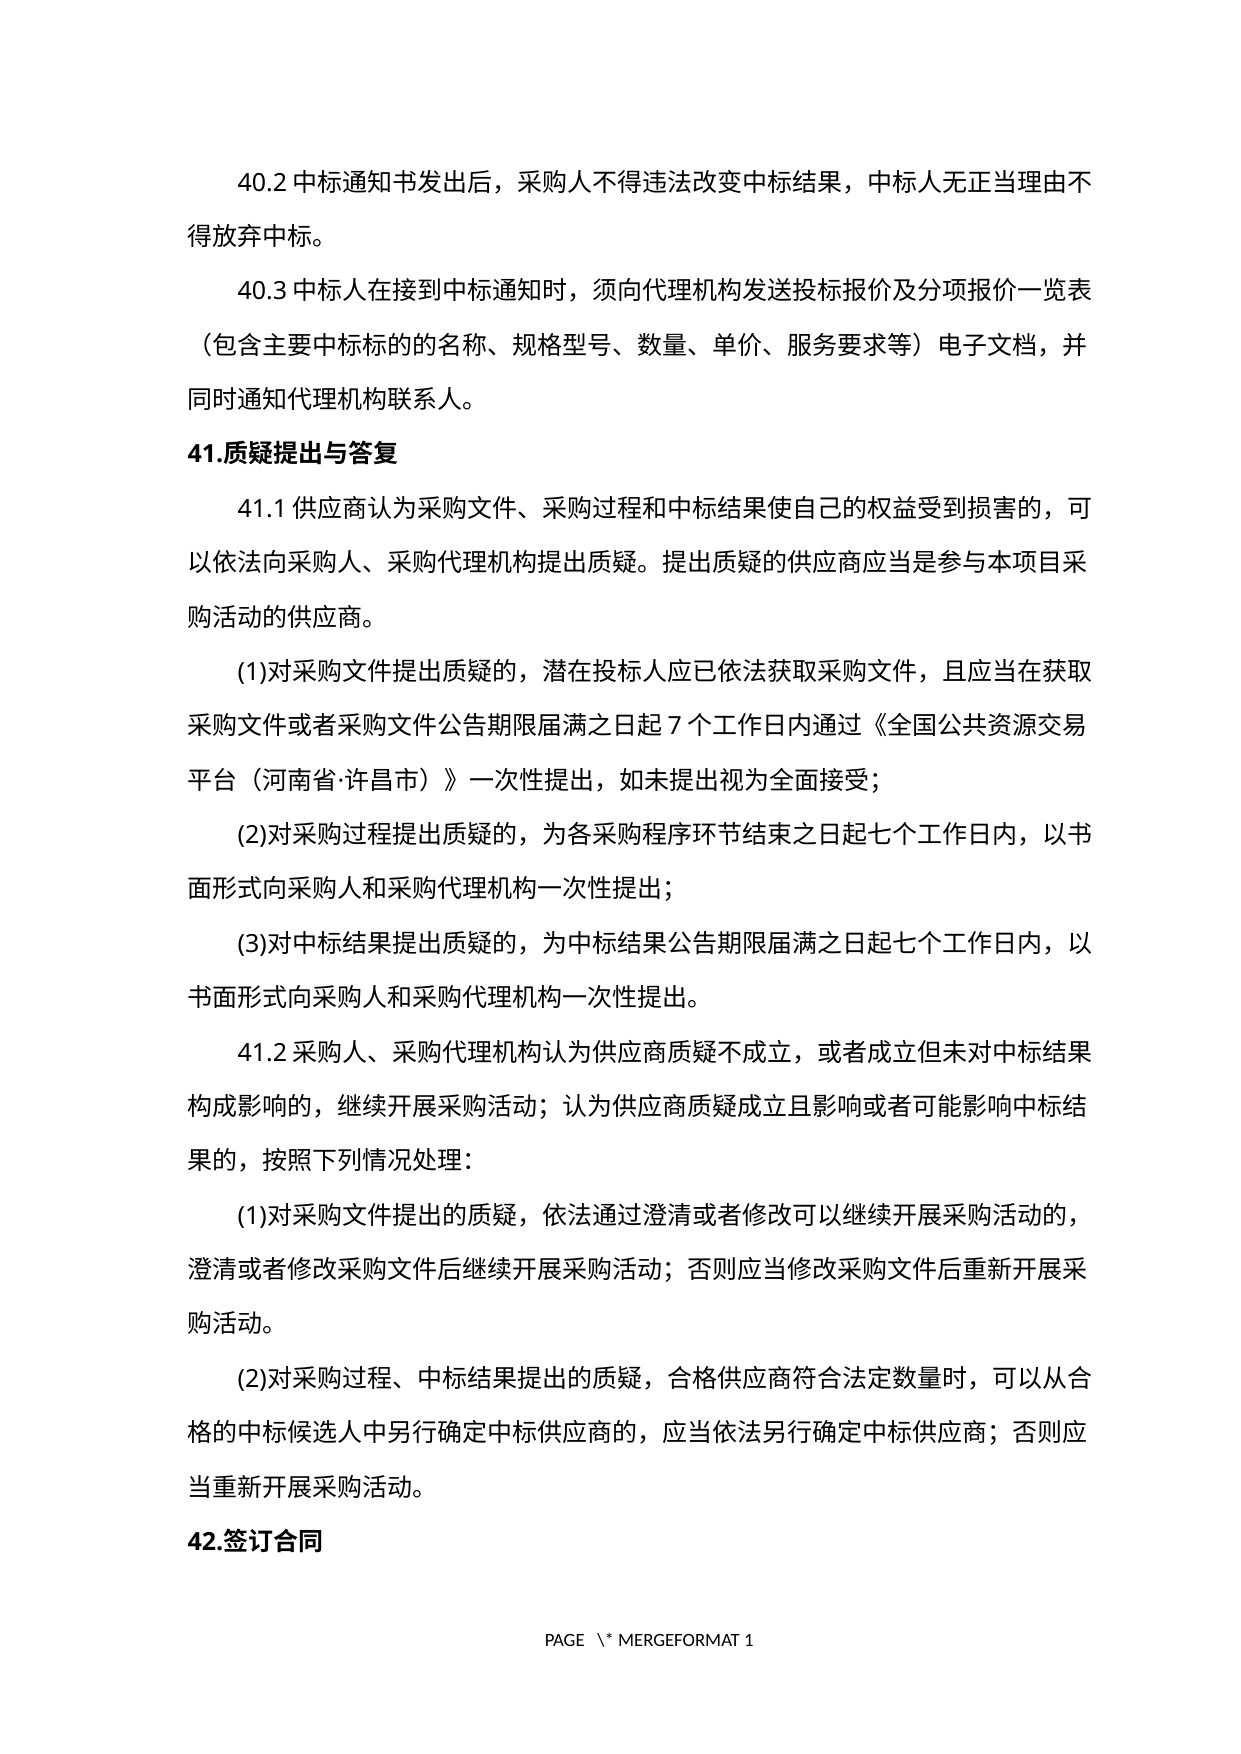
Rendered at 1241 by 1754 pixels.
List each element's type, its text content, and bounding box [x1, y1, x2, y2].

text 40.2中标通知书发出后，采购人不得违法改变中标结果，中标人无正当理由不得放弃中标。 [187, 162, 1106, 253]
text (1)对采购文件提出的质疑，依法通过澄清或者修改可以继续开展采购活动的，澄清或者修改采购文件后继续开展采购活动；否则应当修改采购文件后重新开展采购活动。 [187, 1195, 1106, 1340]
text 41.1供应商认为采购文件、采购过程和中标结果使自己的权益受到损害的，可以依法向采购人、采购代理机构提出质疑。提出质疑的供应商应当是参与本项目采购活动的供应商。 [187, 488, 1106, 633]
list 41.质疑提出与答复 [187, 434, 1106, 470]
text (2)对采购过程、中标结果提出的质疑，合格供应商符合法定数量时，可以从合格的中标候选人中另行确定中标供应商的，应当依法另行确定中标供应商；否则应当重新开展采购活动。 [187, 1358, 1106, 1503]
text 41.2采购人、采购代理机构认为供应商质疑不成立，或者成立但未对中标结果构成影响的，继续开展采购活动；认为供应商质疑成立且影响或者可能影响中标结果的，按照下列情况处理： [187, 1032, 1106, 1177]
text (2)对采购过程提出质疑的，为各采购程序环节结束之日起七个工作日内，以书面形式向采购人和采购代理机构一次性提出； [187, 814, 1106, 905]
text (1)对采购文件提出质疑的，潜在投标人应已依法获取采购文件，且应当在获取采购文件或者采购文件公告期限届满之日起7个工作日内通过《全国公共资源交易平台（河南省·许昌市）》一次性提出，如未提出视为全面接受； [187, 651, 1106, 796]
text (3)对中标结果提出质疑的，为中标结果公告期限届满之日起七个工作日内，以书面形式向采购人和采购代理机构一次性提出。 [187, 923, 1106, 1014]
text 40.3中标人在接到中标通知时，须向代理机构发送投标报价及分项报价一览表（包含主要中标标的的名称、规格型号、数量、单价、服务要求等）电子文档，并同时通知代理机构联系人。 [187, 271, 1106, 416]
list 42.签订合同 [187, 1521, 1106, 1558]
